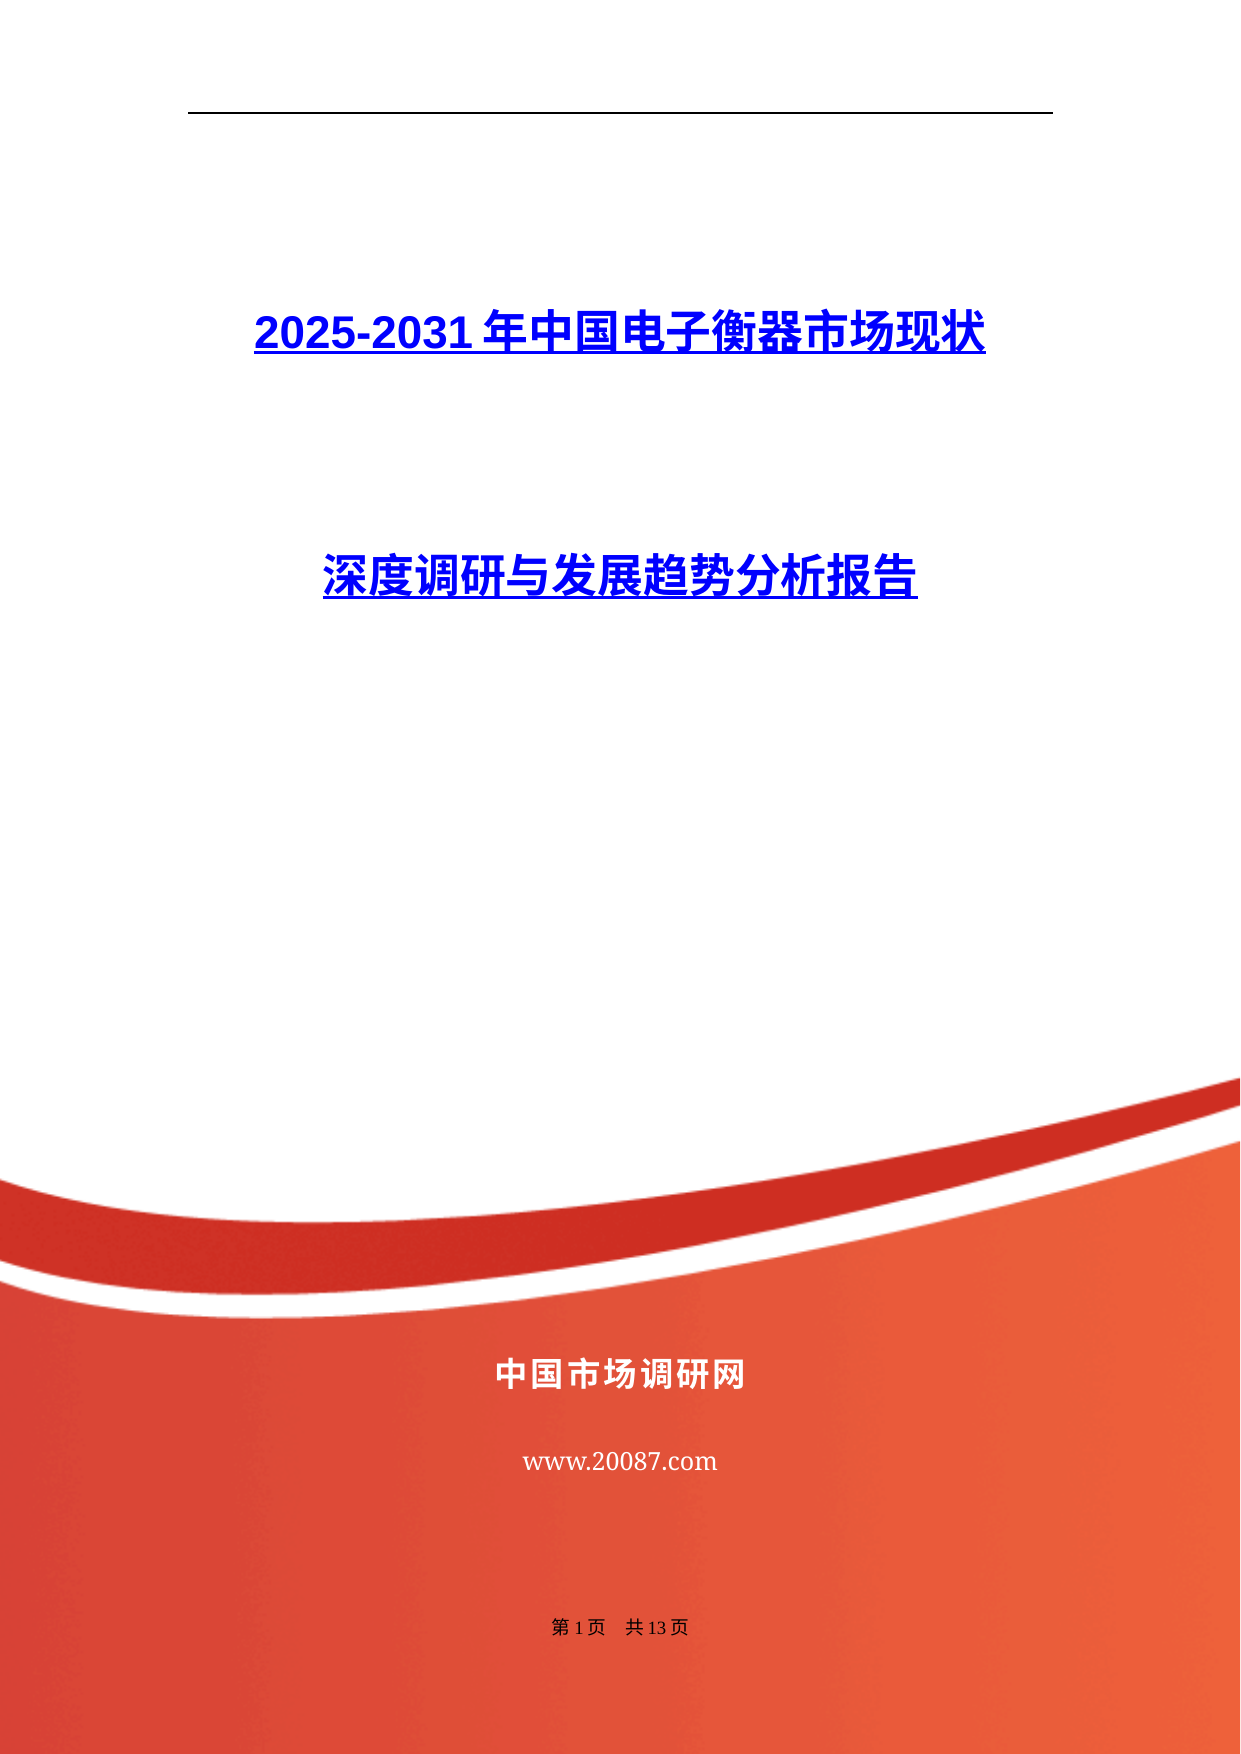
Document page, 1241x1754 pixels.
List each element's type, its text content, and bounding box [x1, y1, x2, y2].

picture [0, 1006, 1241, 1754]
subtitle 中国市场调研网 [187, 1339, 1053, 1404]
text www.20087.com [187, 1428, 1053, 1493]
table_header 2025-2031年中国电子衡器市场现状深度调研与发展趋势分析报告 [188, 207, 1053, 773]
